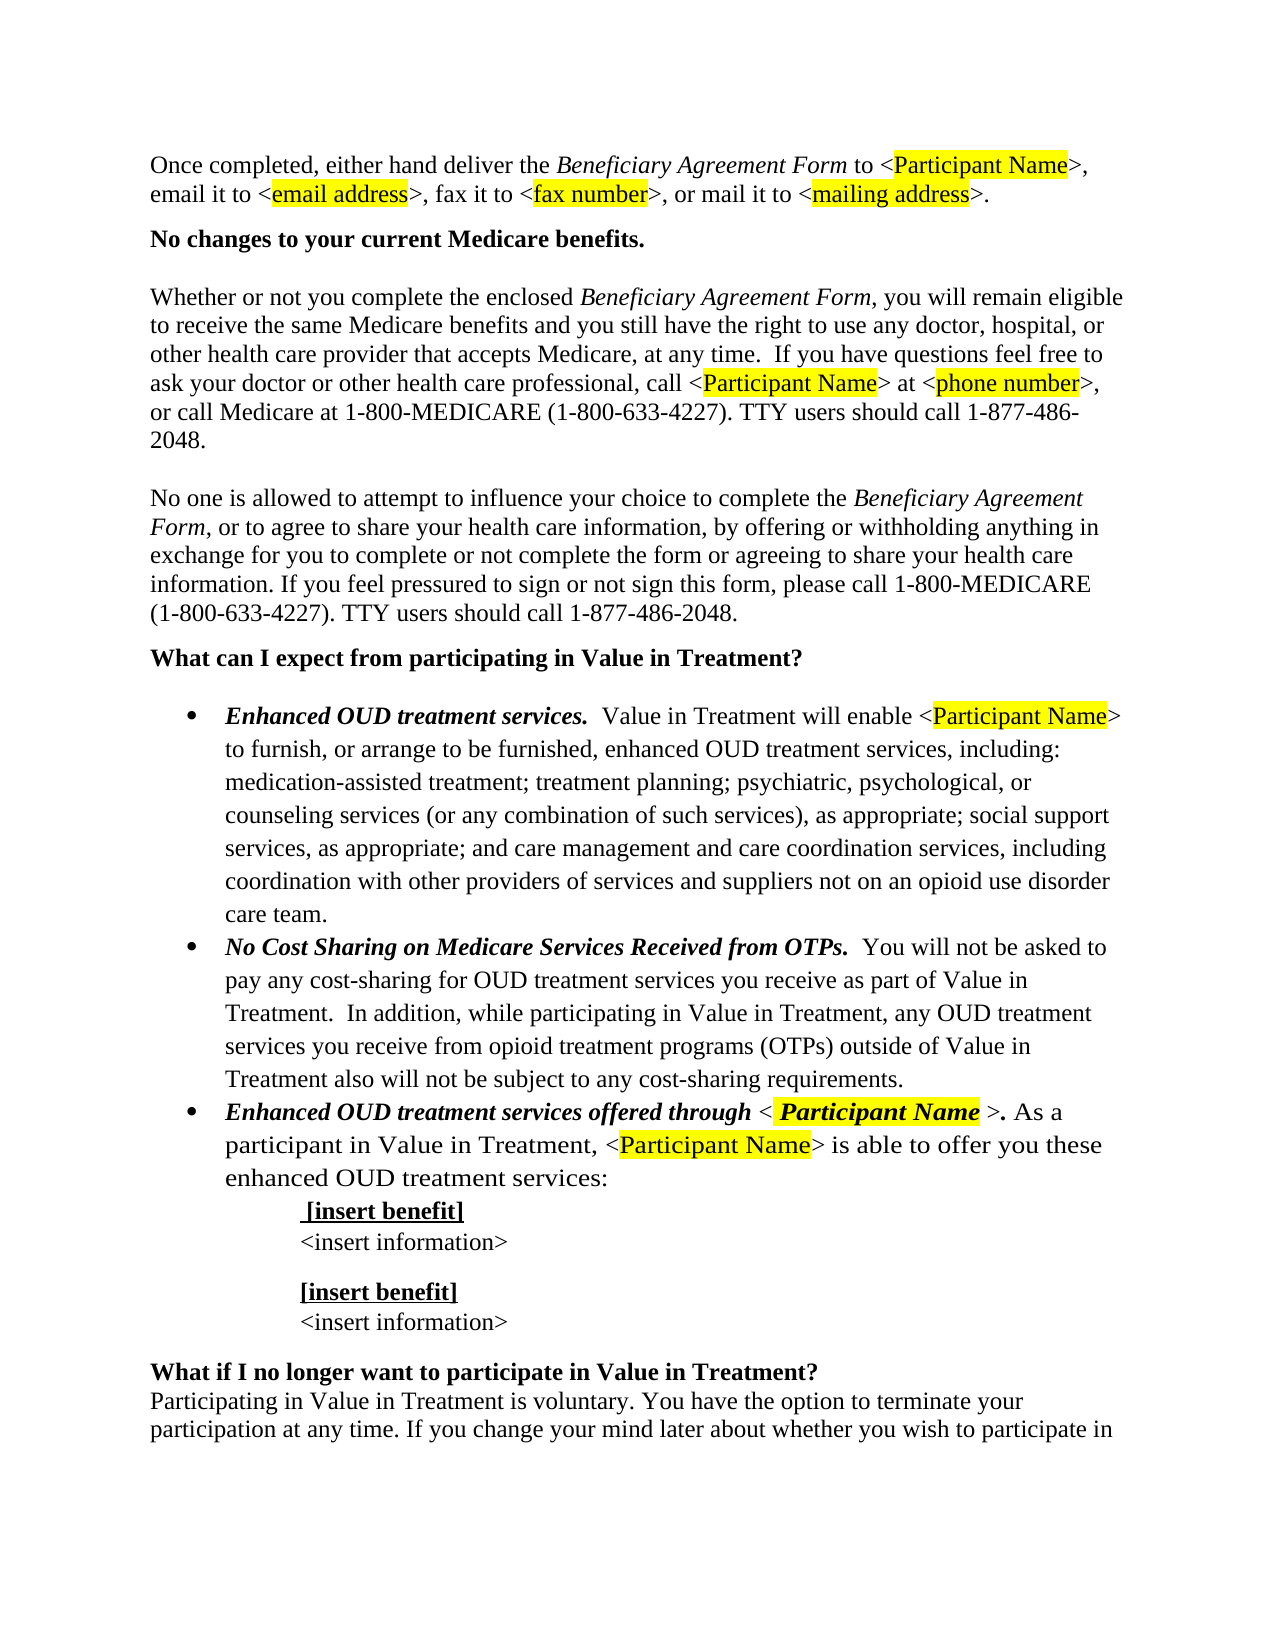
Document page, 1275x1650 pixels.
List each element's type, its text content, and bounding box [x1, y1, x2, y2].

text No one is allowed to attempt to influence your choice to complete the Beneficiary Agreement Form, or to agree to share your health care information, by offering or withholding anything in exchange for you to complete or not complete the form or agreeing to share your health care information. If you feel pressured to sign or not sign this form, please call 1-800-MEDICARE (1-800-633-4227). TTY users should call 1-877-486-2048. [150, 483, 1125, 627]
list <insert information> [300, 1307, 1125, 1336]
text What can I expect from participating in Value in Treatment? [150, 643, 1125, 672]
text Once completed, either hand deliver the Beneficiary Agreement Form to <Participant Name>, email it to <email address>, fax it to <fax number>, or mail it to <mailing address>. [150, 150, 894, 207]
list <insert information> [300, 1227, 1125, 1256]
list Enhanced OUD treatment services offered through < Participant Name >. As a participant in Value in Treatment, <Participant Name> is able to offer you these enhanced OUD treatment services: [187, 1097, 1125, 1192]
list No Cost Sharing on Medicare Services Received from OTPs. You will not be asked to pay any cost-sharing for OUD treatment services you receive as part of Value in Treatment. In addition, while participating in Value in Treatment, any OUD treatment services you receive from opioid treatment programs (OTPs) outside of Value in Treatment also will not be subject to any cost-sharing requirements. [187, 932, 1125, 1093]
list Enhanced OUD treatment services. Value in Treatment will enable <Participant Name> to furnish, or arrange to be furnished, enhanced OUD treatment services, including: medication-assisted treatment; treatment planning; psychiatric, psychological, or counseling services (or any combination of such services), as appropriate; social support services, as appropriate; and care management and care coordination services, including coordination with other providers of services and suppliers not on an opioid use disorder care team. [187, 701, 1125, 928]
text Whether or not you complete the enclosed Beneficiary Agreement Form, you will remain eligible to receive the same Medicare benefits and you still have the right to use any doctor, hospital, or other health care provider that accepts Medicare, at any time. If you have questions feel free to ask your doctor or other health care professional, call <Participant Name> at <phone number>, or call Medicare at 1-800-MEDICARE (1-800-633-4227). TTY users should call 1-877-486-2048. [150, 282, 1125, 454]
text No changes to your current Medicare benefits. [150, 224, 1125, 253]
text [insert benefit] [300, 1277, 1125, 1305]
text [150, 1386, 1125, 1443]
text What if I no longer want to participate in Value in Treatment? [150, 1357, 1125, 1386]
text [insert benefit] [300, 1196, 1125, 1225]
